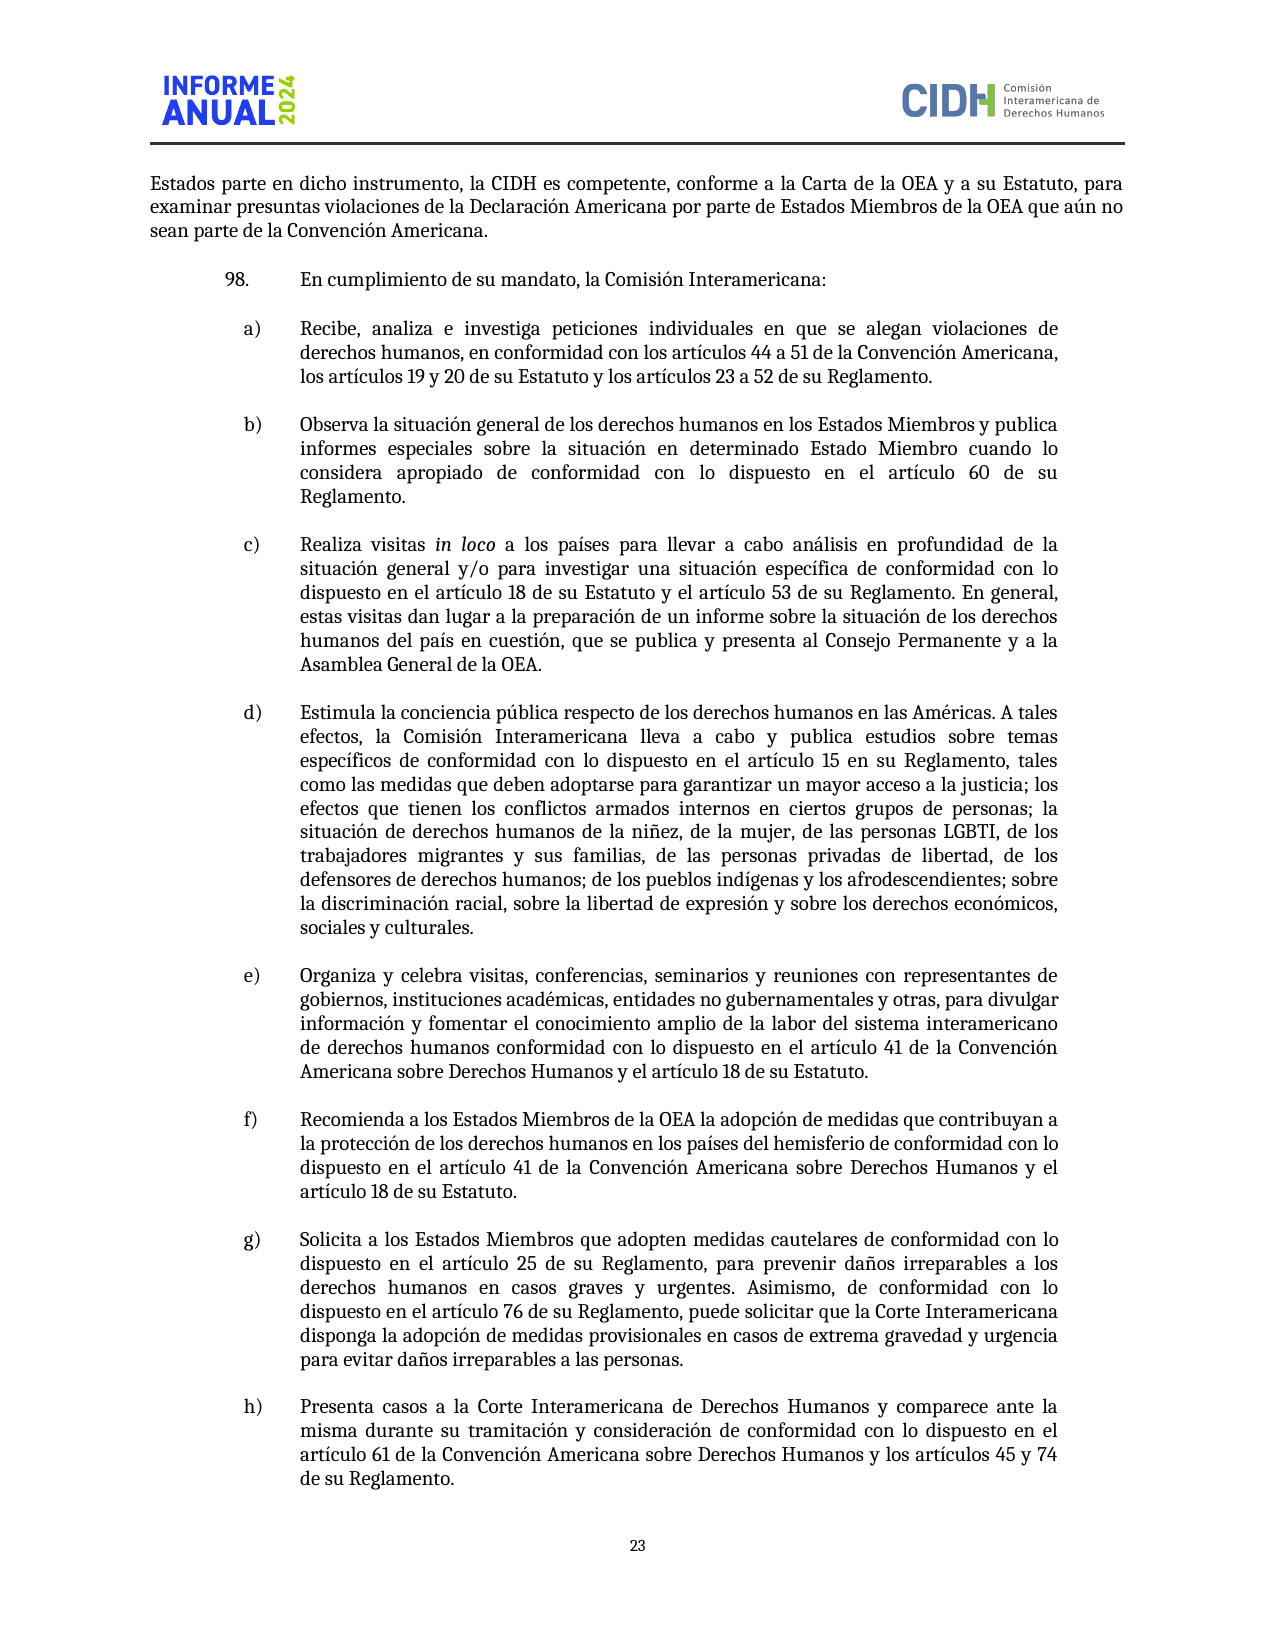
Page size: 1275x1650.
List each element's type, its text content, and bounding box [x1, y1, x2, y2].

text b) Observa la situación general de los derechos humanos en los Estados Miembros y publica informes especiales sobre la situación en determinado Estado Miembro cuando lo considera apropiado de conformidad con lo dispuesto en el artículo 60 de su Reglamento. [244, 413, 1059, 509]
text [150, 171, 1125, 243]
text En cumplimiento de su mandato, la Comisión Interamericana: [150, 268, 1125, 292]
text e) Organiza y celebra visitas, conferencias, seminarios y reuniones con representantes de gobiernos, instituciones académicas, entidades no gubernamentales y otras, para divulgar información y fomentar el conocimiento amplio de la labor del sistema interamericano de derechos humanos conformidad con lo dispuesto en el artículo 41 de la Convención Americana sobre Derechos Humanos y el artículo 18 de su Estatuto. [244, 964, 1059, 1084]
text c) Realiza visitas in loco a los países para llevar a cabo análisis en profundidad de la situación general y/o para investigar una situación específica de conformidad con lo dispuesto en el artículo 18 de su Estatuto y el artículo 53 de su Reglamento. En general, estas visitas dan lugar a la preparación de un informe sobre la situación de los derechos humanos del país en cuestión, que se publica y presenta al Consejo Permanente y a la Asamblea General de la OEA. [244, 533, 1059, 676]
text a) Recibe, analiza e investiga peticiones individuales en que se alegan violaciones de derechos humanos, en conformidad con los artículos 44 a 51 de la Convención Americana, los artículos 19 y 20 de su Estatuto y los artículos 23 a 52 de su Reglamento. [244, 317, 1059, 389]
text g) Solicita a los Estados Miembros que adopten medidas cautelares de conformidad con lo dispuesto en el artículo 25 de su Reglamento, para prevenir daños irreparables a los derechos humanos en casos graves y urgentes. Asimismo, de conformidad con lo dispuesto en el artículo 76 de su Reglamento, puede solicitar que la Corte Interamericana disponga la adopción de medidas provisionales en casos de extrema gravedad y urgencia para evitar daños irreparables a las personas. [244, 1227, 1059, 1371]
text h) Presenta casos a la Corte Interamericana de Derechos Humanos y comparece ante la misma durante su tramitación y consideración de conformidad con lo dispuesto en el artículo 61 de la Convención Americana sobre Derechos Humanos y los artículos 45 y 74 de su Reglamento. [244, 1395, 1059, 1491]
text f) Recomienda a los Estados Miembros de la OEA la adopción de medidas que contribuyan a la protección de los derechos humanos en los países del hemisferio de conformidad con lo dispuesto en el artículo 41 de la Convención Americana sobre Derechos Humanos y el artículo 18 de su Estatuto. [244, 1108, 1059, 1203]
text d) Estimula la conciencia pública respecto de los derechos humanos en las Américas. A tales efectos, la Comisión Interamericana lleva a cabo y publica estudios sobre temas específicos de conformidad con lo dispuesto en el artículo 15 en su Reglamento, tales como las medidas que deben adoptarse para garantizar un mayor acceso a la justicia; los efectos que tienen los conflictos armados internos en ciertos grupos de personas; la situación de derechos humanos de la niñez, de la mujer, de las personas LGBTI, de los trabajadores migrantes y sus familias, de las personas privadas de libertad, de los defensores de derechos humanos; de los pueblos indígenas y los afrodescendientes; sobre la discriminación racial, sobre la libertad de expresión y sobre los derechos económicos, sociales y culturales. [244, 700, 1059, 940]
picture [161, 75, 297, 127]
picture [893, 75, 1114, 127]
